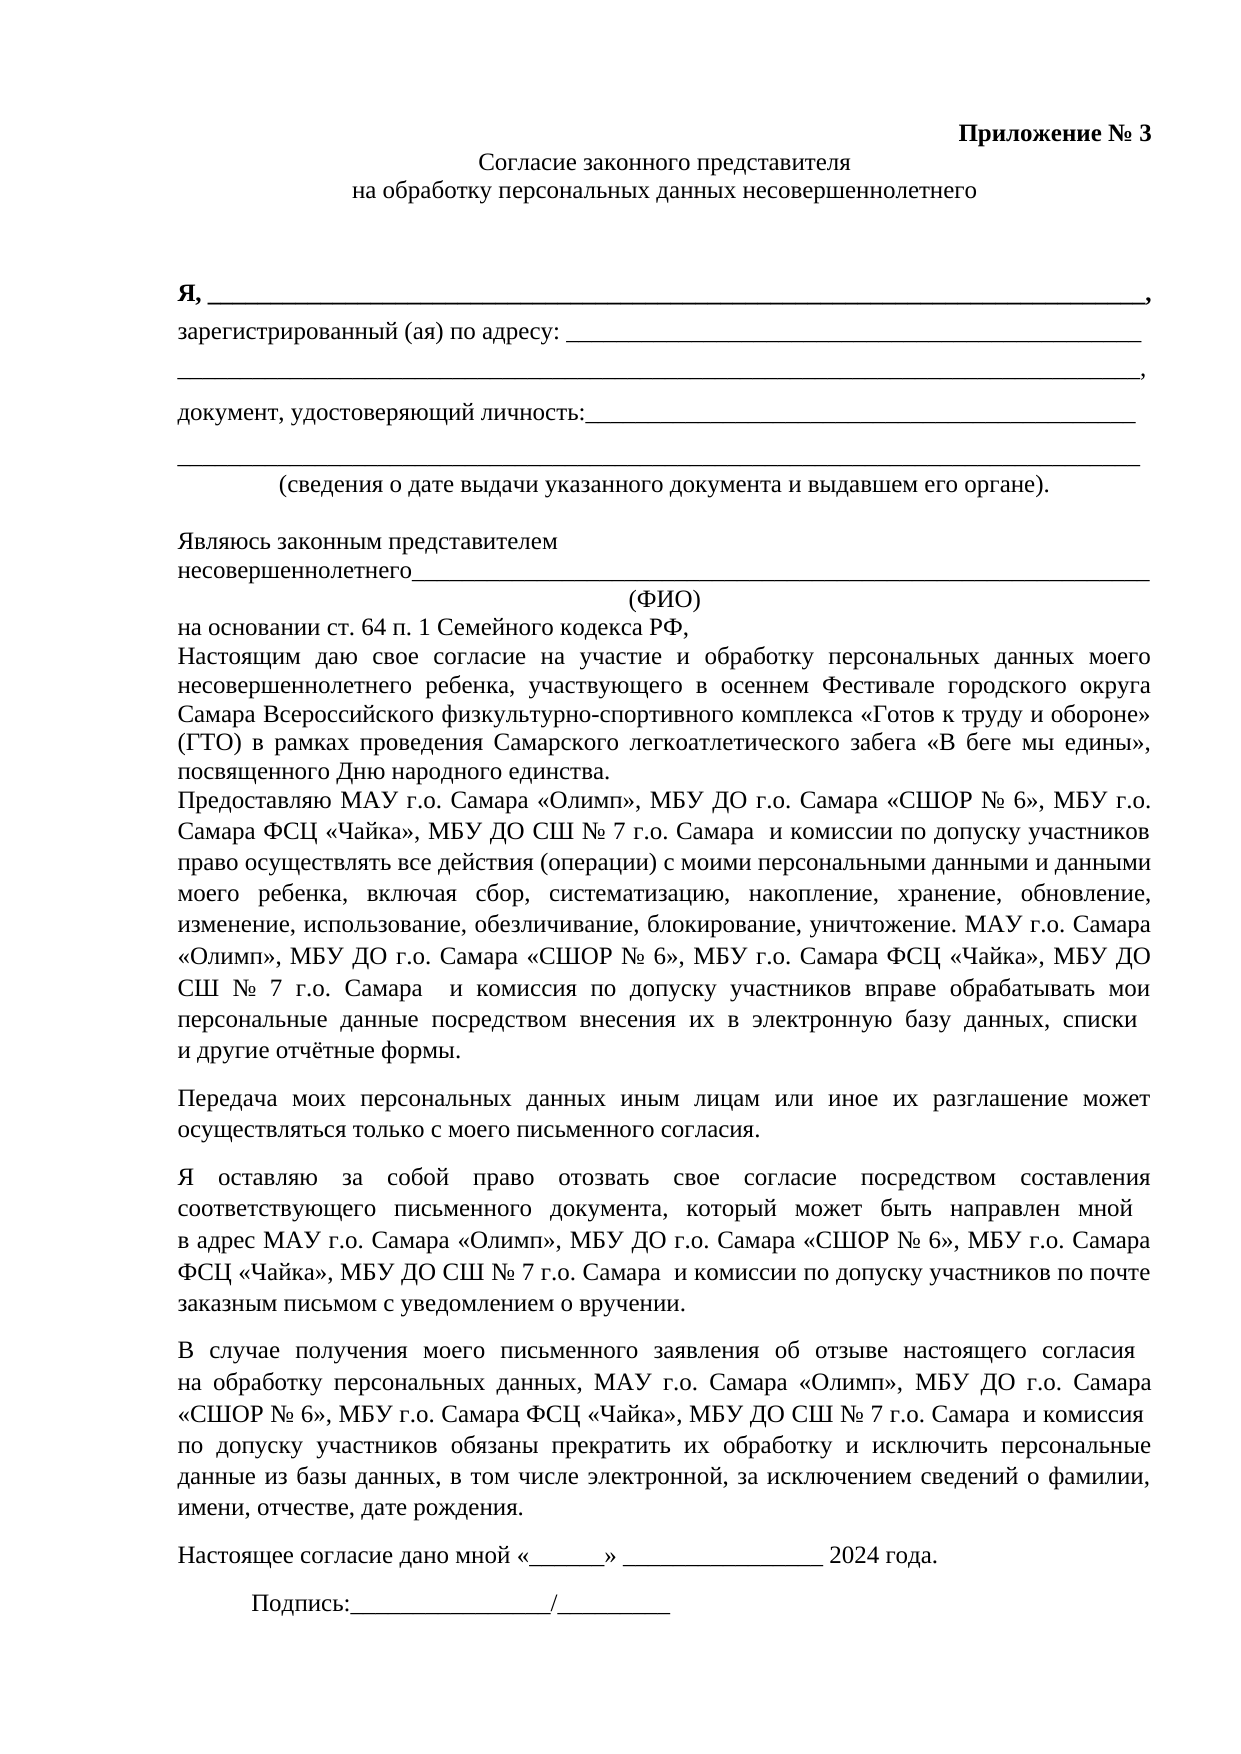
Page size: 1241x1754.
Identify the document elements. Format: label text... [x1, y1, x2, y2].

text Я оставляю за собой право отозвать свое согласие посредством составления соответствующего письменного документа, который может быть направлен мной в адрес МАУ г.о. Самара «Олимп», МБУ ДО г.о. Самара «СШОР № 6», МБУ г.о. Самара ФСЦ «Чайка», МБУ ДО СШ № 7 г.о. Самара и комиссии по допуску участников по почте заказным письмом с уведомлением о вручении. [177, 1162, 1152, 1316]
text Подпись:________________/_________ [177, 1588, 1152, 1617]
text Приложение № 3 [177, 118, 1152, 147]
text Согласие законного представителя на обработку персональных данных несовершеннолетнего [177, 147, 1152, 204]
text Настоящее согласие дано мной «______» ________________ 2024 года. [177, 1540, 1152, 1569]
text на основании ст. 64 п. 1 Семейного кодекса РФ, [177, 612, 1152, 641]
text _____________________________________________________________________________, [177, 360, 1152, 380]
text Передача моих персональных данных иным лицам или иное их разглашение может осуществляться только с моего письменного согласия. [177, 1083, 1152, 1143]
text Я, ___________________________________________________________________________, [177, 278, 1152, 307]
text Настоящим даю свое согласие на участие и обработку персональных данных моего несовершеннолетнего ребенка, участвующего в осеннем Фестивале городского округа Самара Всероссийского физкультурно-спортивного комплекса «Готов к труду и обороне» (ГТО) в рамках проведения Самарского легкоатлетического забега «В беге мы едины», посвященного Дню народного единства. [177, 641, 1152, 785]
text В случае получения моего письменного заявления об отзыве настоящего согласия на обработку персональных данных, МАУ г.о. Самара «Олимп», МБУ ДО г.о. Самара «СШОР № 6», МБУ г.о. Самара ФСЦ «Чайка», МБУ ДО СШ № 7 г.о. Самара и комиссия по допуску участников обязаны прекратить их обработку и исключить персональные данные из базы данных, в том числе электронной, за исключением сведений о фамилии, имени, отчестве, дате рождения. [177, 1335, 1152, 1521]
text Предоставляю МАУ г.о. Самара «Олимп», МБУ ДО г.о. Самара «СШОР № 6», МБУ г.о. Самара ФСЦ «Чайка», МБУ ДО СШ № 7 г.о. Самара и комиссии по допуску участников право осуществлять все действия (операции) с моими персональными данными и данными моего ребенка, включая сбор, систематизацию, накопление, хранение, обновление, изменение, использование, обезличивание, блокирование, уничтожение. МАУ г.о. Самара «Олимп», МБУ ДО г.о. Самара «СШОР № 6», МБУ г.о. Самара ФСЦ «Чайка», МБУ ДО СШ № 7 г.о. Самара и комиссия по допуску участников вправе обрабатывать мои персональные данные посредством внесения их в электронную базу данных, списки и другие отчётные формы. [177, 785, 1152, 1064]
text (сведения о дате выдачи указанного документа и выдавшем его органе). [177, 469, 1152, 497]
text _____________________________________________________________________________ [177, 440, 1152, 469]
text Являюсь законным представителем несовершеннолетнего___________________________________________________________ [177, 526, 1152, 584]
text зарегистрированный (ая) по адресу: ______________________________________________ [177, 324, 1152, 344]
text (ФИО) [177, 584, 1152, 612]
text документ, удостоверяющий личность:____________________________________________ [177, 397, 1152, 426]
